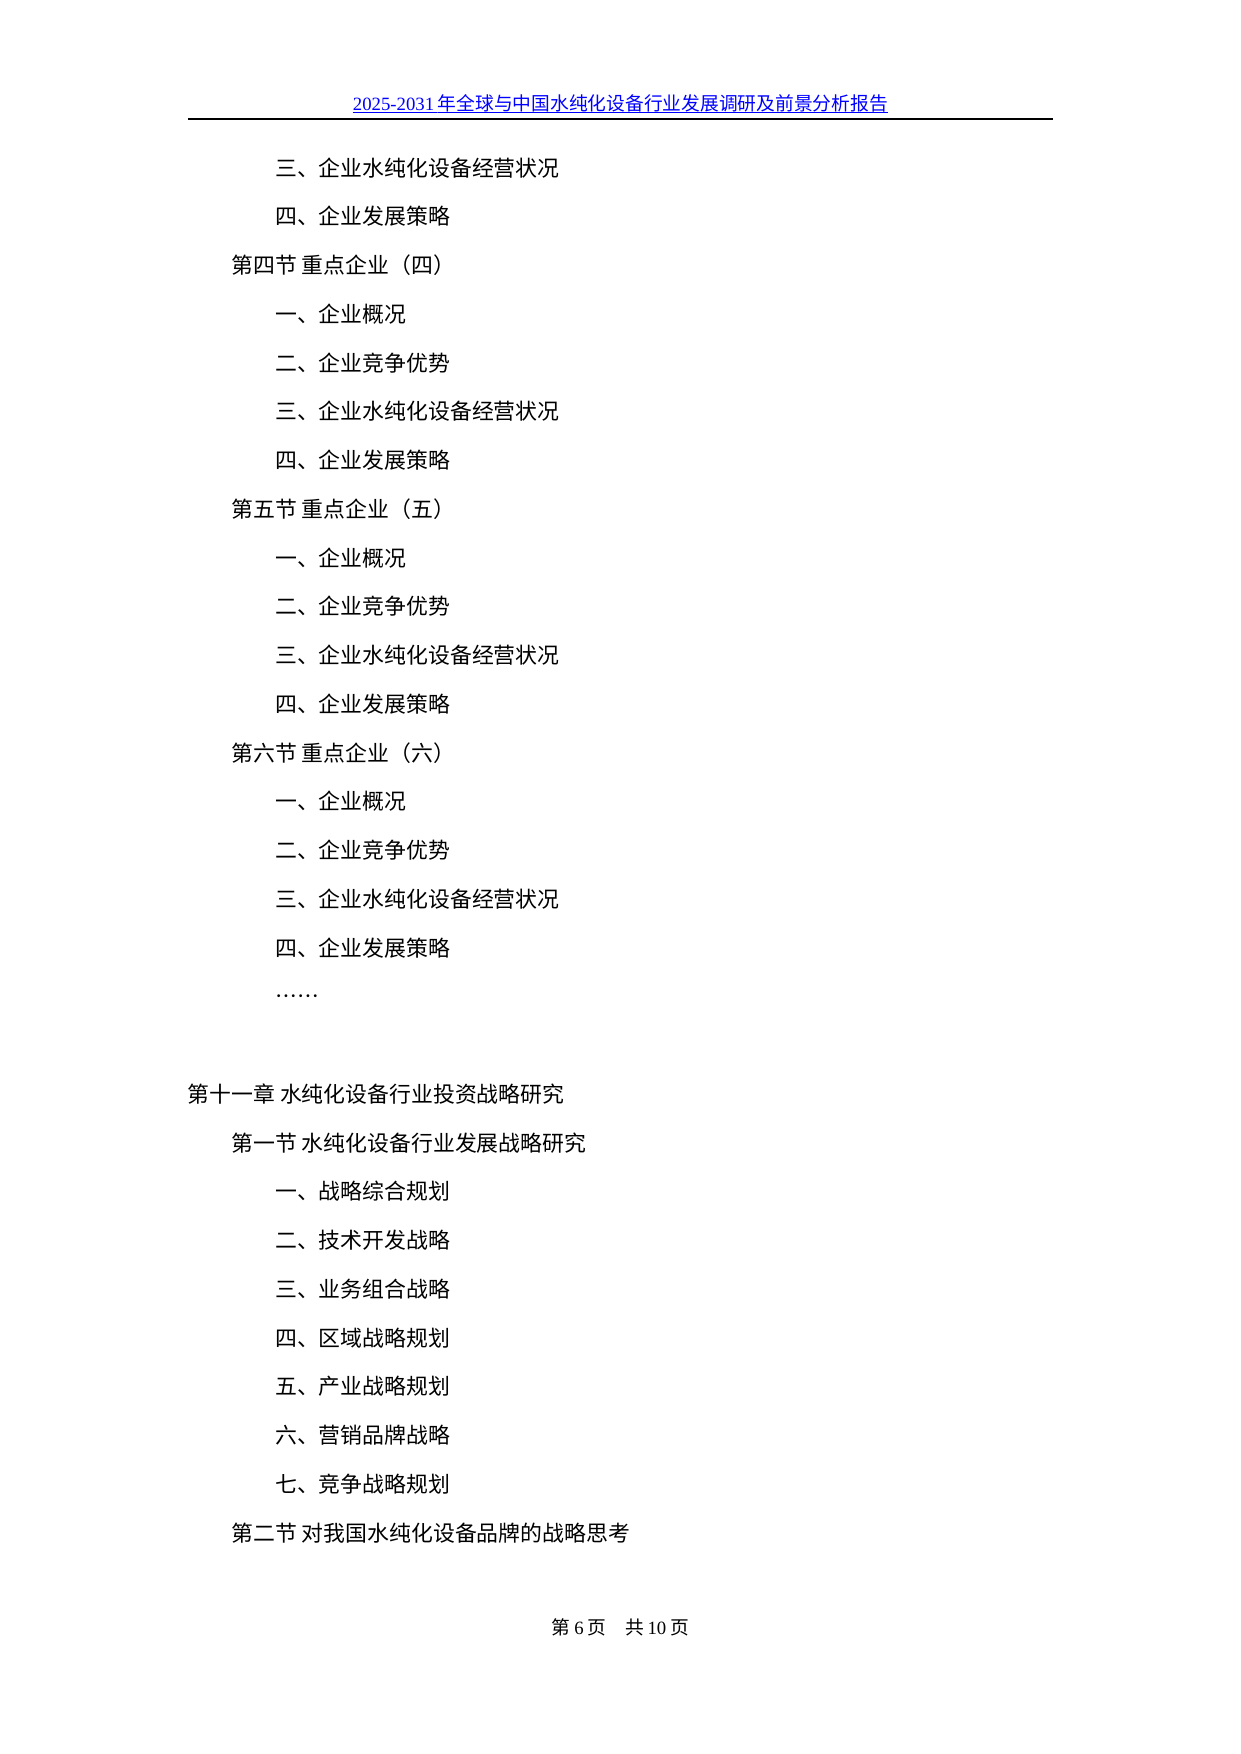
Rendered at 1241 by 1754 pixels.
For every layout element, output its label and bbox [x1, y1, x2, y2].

text [187, 150, 1053, 1548]
